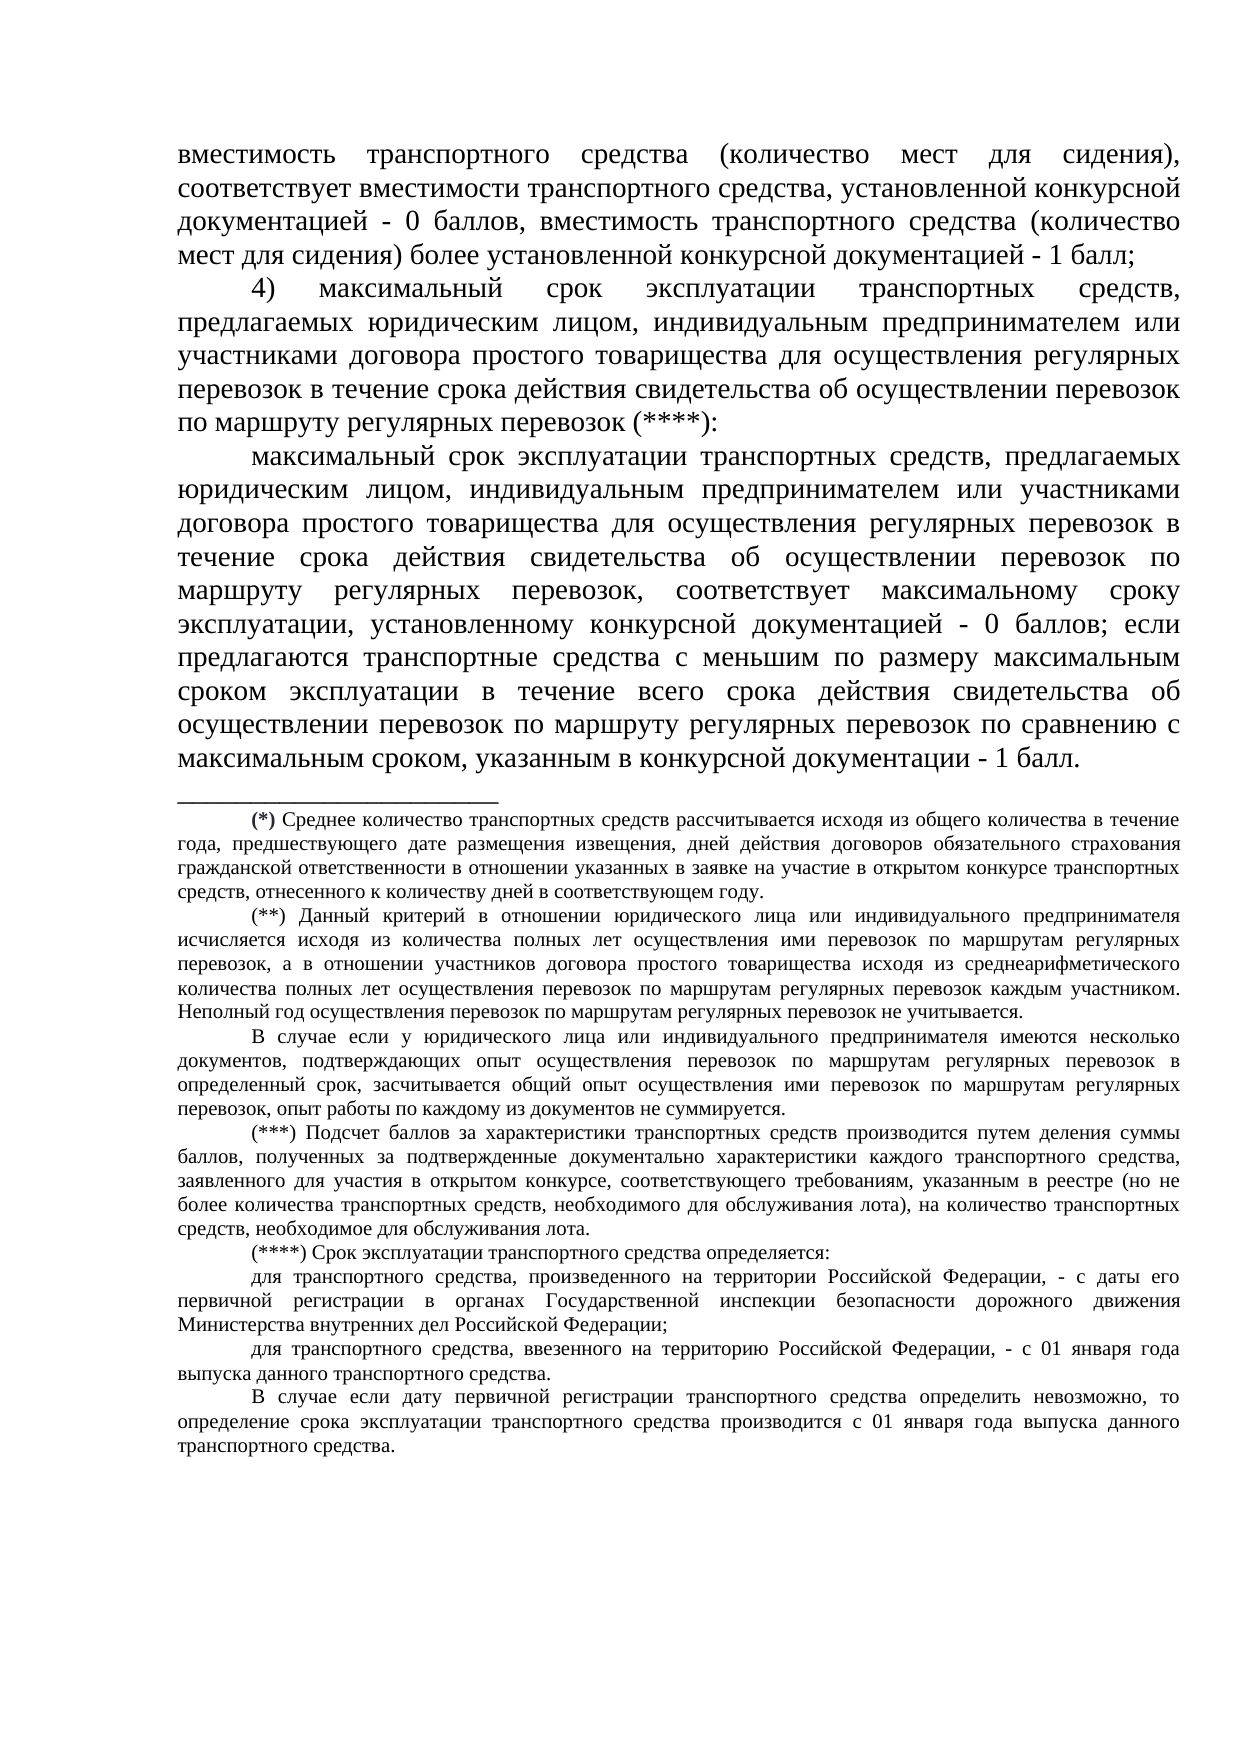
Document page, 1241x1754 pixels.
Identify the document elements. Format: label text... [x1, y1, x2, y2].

text (****) Срок эксплуатации транспортного средства определяется: [177, 1240, 1181, 1264]
text В случае если у юридического лица или индивидуального предпринимателя имеются несколько документов, подтверждающих опыт осуществления перевозок по маршрутам регулярных перевозок в определенный срок, засчитывается общий опыт осуществления ими перевозок по маршрутам регулярных перевозок, опыт работы по каждому из документов не суммируется. [177, 1023, 1181, 1120]
text 4) максимальный срок эксплуатации транспортных средств, предлагаемых юридическим лицом, индивидуальным предпринимателем или участниками договора простого товарищества для осуществления регулярных перевозок в течение срока действия свидетельства об осуществлении перевозок по маршруту регулярных перевозок (****): [177, 270, 1181, 438]
text (***) Подсчет баллов за характеристики транспортных средств производится путем деления суммы баллов, полученных за подтвержденные документально характеристики каждого транспортного средства, заявленного для участия в открытом конкурсе, соответствующего требованиям, указанным в реестре (но не более количества транспортных средств, необходимого для обслуживания лота), на количество транспортных средств, необходимое для обслуживания лота. [177, 1120, 1181, 1240]
text В случае если дату первичной регистрации транспортного средства определить невозможно, то определение срока эксплуатации транспортного средства производится с 01 января года выпуска данного транспортного средства. [177, 1384, 1181, 1457]
text (*) Среднее количество транспортных средств рассчитывается исходя из общего количества в течение года, предшествующего дате размещения извещения, дней действия договоров обязательного страхования гражданской ответственности в отношении указанных в заявке на участие в открытом конкурсе транспортных средств, отнесенного к количеству дней в соответствующем году. [177, 807, 1181, 903]
text ______________________ [177, 773, 1181, 807]
text вместимость транспортного средства (количество мест для сидения), соответствует вместимости транспортного средства, установленной конкурсной документацией - 0 баллов, вместимость транспортного средства (количество мест для сидения) более установленной конкурсной документацией - 1 балл; [177, 136, 1181, 270]
text (**) Данный критерий в отношении юридического лица или индивидуального предпринимателя исчисляется исходя из количества полных лет осуществления ими перевозок по маршрутам регулярных перевозок, а в отношении участников договора простого товарищества исходя из среднеарифметического количества полных лет осуществления перевозок по маршрутам регулярных перевозок каждым участником. Неполный год осуществления перевозок по маршрутам регулярных перевозок не учитывается. [177, 903, 1181, 1023]
text для транспортного средства, ввезенного на территорию Российской Федерации, - с 01 января года выпуска данного транспортного средства. [177, 1336, 1181, 1384]
text максимальный срок эксплуатации транспортных средств, предлагаемых юридическим лицом, индивидуальным предпринимателем или участниками договора простого товарищества для осуществления регулярных перевозок в течение срока действия свидетельства об осуществлении перевозок по маршруту регулярных перевозок, соответствует максимальному сроку эксплуатации, установленному конкурсной документацией - 0 баллов; если предлагаются транспортные средства с меньшим по размеру максимальным сроком эксплуатации в течение всего срока действия свидетельства об осуществлении перевозок по маршруту регулярных перевозок по сравнению с максимальным сроком, указанным в конкурсной документации - 1 балл. [177, 438, 1181, 773]
text для транспортного средства, произведенного на территории Российской Федерации, - с даты его первичной регистрации в органах Государственной инспекции безопасности дорожного движения Министерства внутренних дел Российской Федерации; [177, 1264, 1181, 1336]
